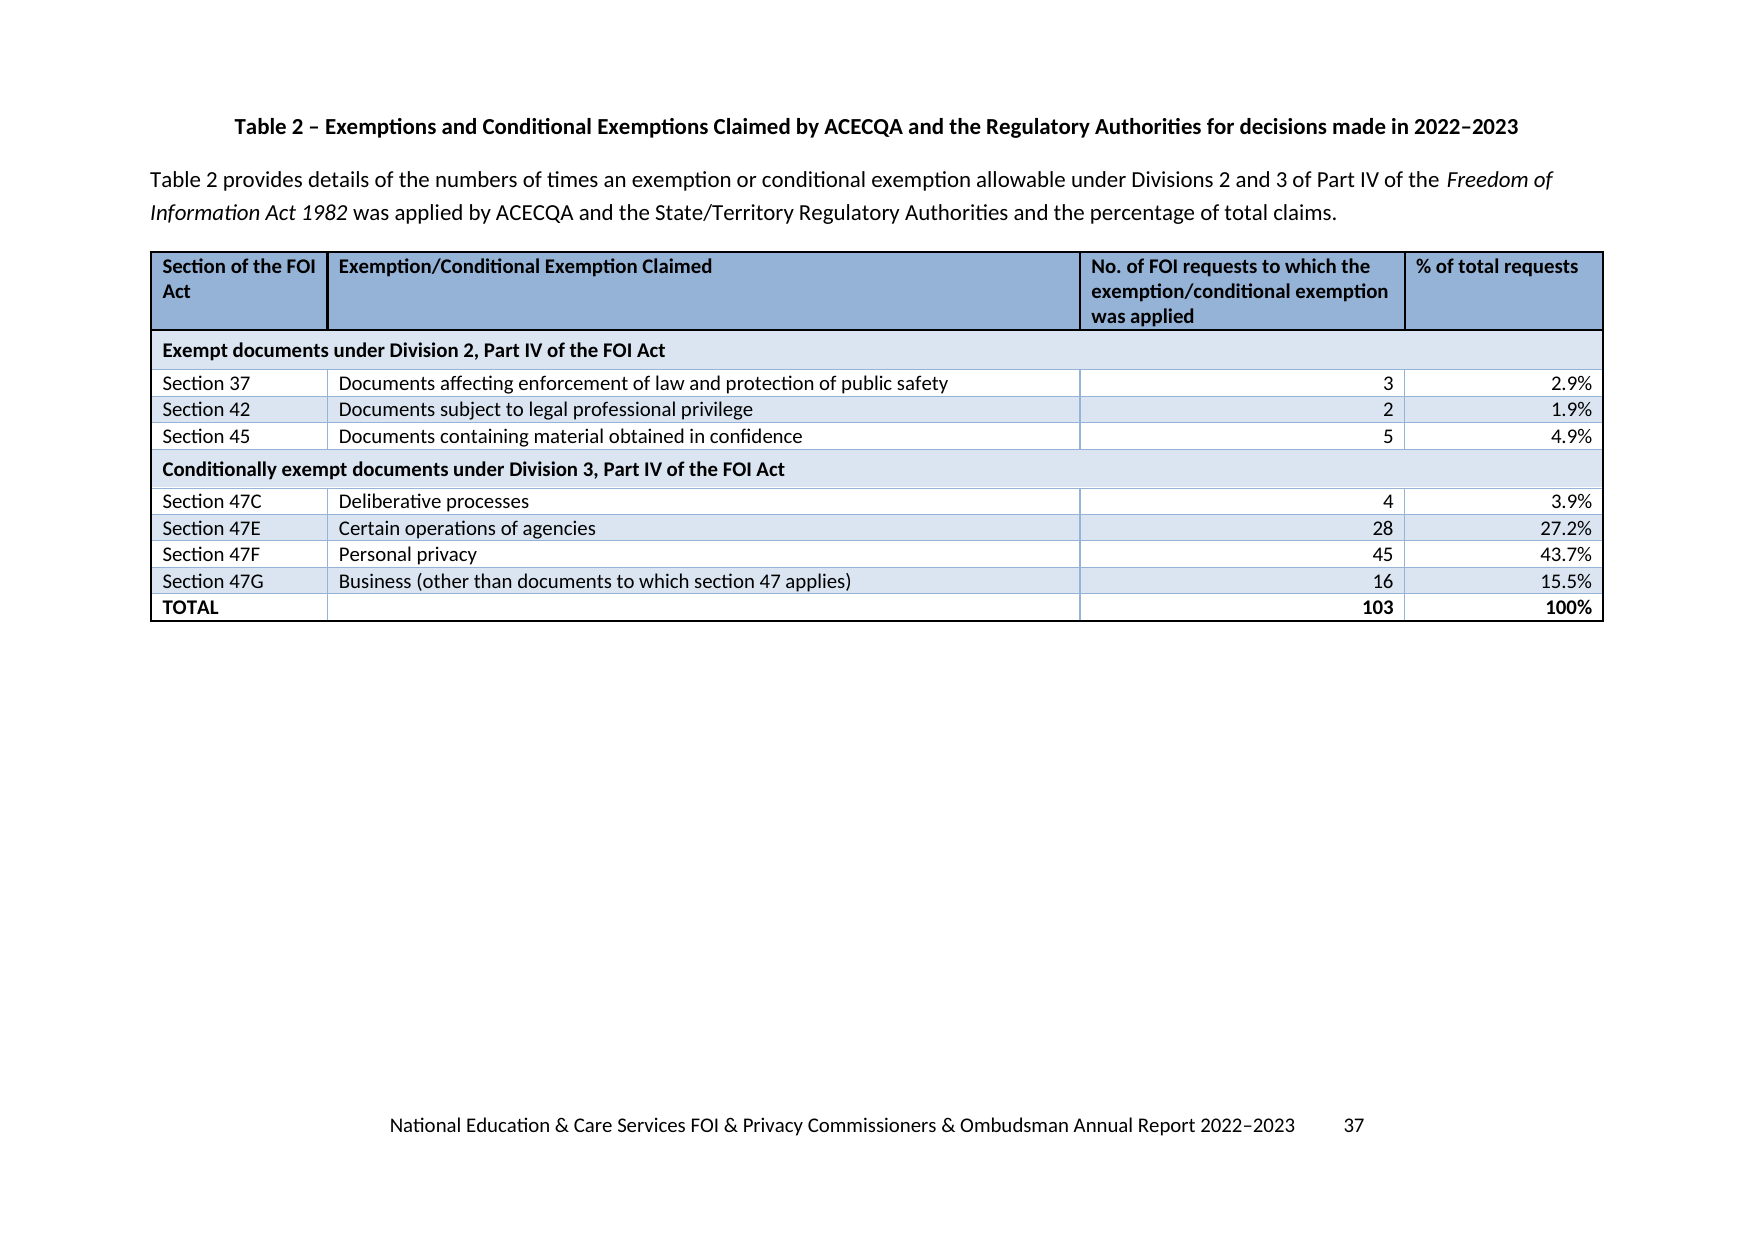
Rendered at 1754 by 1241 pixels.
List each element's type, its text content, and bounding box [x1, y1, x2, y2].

table_cell Section 47C [152, 489, 327, 514]
table_cell 15.5% [1405, 568, 1602, 593]
table_cell 1.9% [1405, 397, 1602, 422]
table_cell 5 [1081, 423, 1404, 448]
table_cell Documents containing material obtained in confidence [328, 423, 1079, 448]
table_cell 45 [1081, 541, 1404, 567]
table_cell [328, 594, 1079, 620]
table_cell Documents subject to legal professional privilege [328, 397, 1079, 422]
table_cell Certain operations of agencies [328, 515, 1079, 540]
text Table 2 provides details of the numbers of times an exemption or conditional exemption allowable under Divisions 2 and 3 of Part IV of the Freedom of Information Act 1982 was applied by ACECQA and the State/Territory Regulatory Authorities and the percentage of total claims. [150, 166, 1604, 226]
table_header Section of the FOI Act [152, 253, 326, 329]
table_cell Section 37 [152, 370, 327, 396]
table_cell 4.9% [1405, 423, 1602, 448]
table_cell 43.7% [1405, 541, 1602, 567]
table_cell Section 45 [152, 423, 327, 448]
table_cell 28 [1081, 515, 1404, 540]
table_cell 3.9% [1405, 489, 1602, 514]
table_cell 27.2% [1405, 515, 1602, 540]
table_cell 4 [1081, 489, 1404, 514]
table_cell Personal privacy [328, 541, 1079, 567]
table_cell Section 47E [152, 515, 327, 540]
table_cell 16 [1081, 568, 1404, 593]
table_cell Exempt documents under Division 2, Part IV of the FOI Act [152, 331, 1602, 369]
table_cell 103 [1081, 594, 1404, 620]
table_cell Section 47G [152, 568, 327, 593]
table_cell Documents affecting enforcement of law and protection of public safety [328, 370, 1079, 396]
table_header No. of FOI requests to which the exemption/conditional exemption was applied [1081, 253, 1404, 329]
table_cell Business (other than documents to which section 47 applies) [328, 568, 1079, 593]
table_cell Section 42 [152, 397, 327, 422]
table_cell Conditionally exempt documents under Division 3, Part IV of the FOI Act [152, 450, 1602, 487]
table_cell Section 47F [152, 541, 327, 567]
table_cell Deliberative processes [328, 489, 1079, 514]
table_cell 2 [1081, 397, 1404, 422]
table_cell 100% [1405, 594, 1602, 620]
text Table 2 – Exemptions and Conditional Exemptions Claimed by ACECQA and the Regulatory Authorities for decisions made in 2022–2023 [150, 112, 1604, 141]
table_header % of total requests [1406, 253, 1602, 329]
table_cell 3 [1081, 370, 1404, 396]
table_header Exemption/Conditional Exemption Claimed [329, 253, 1079, 329]
table_cell TOTAL [152, 594, 327, 620]
table_cell 2.9% [1405, 370, 1602, 396]
